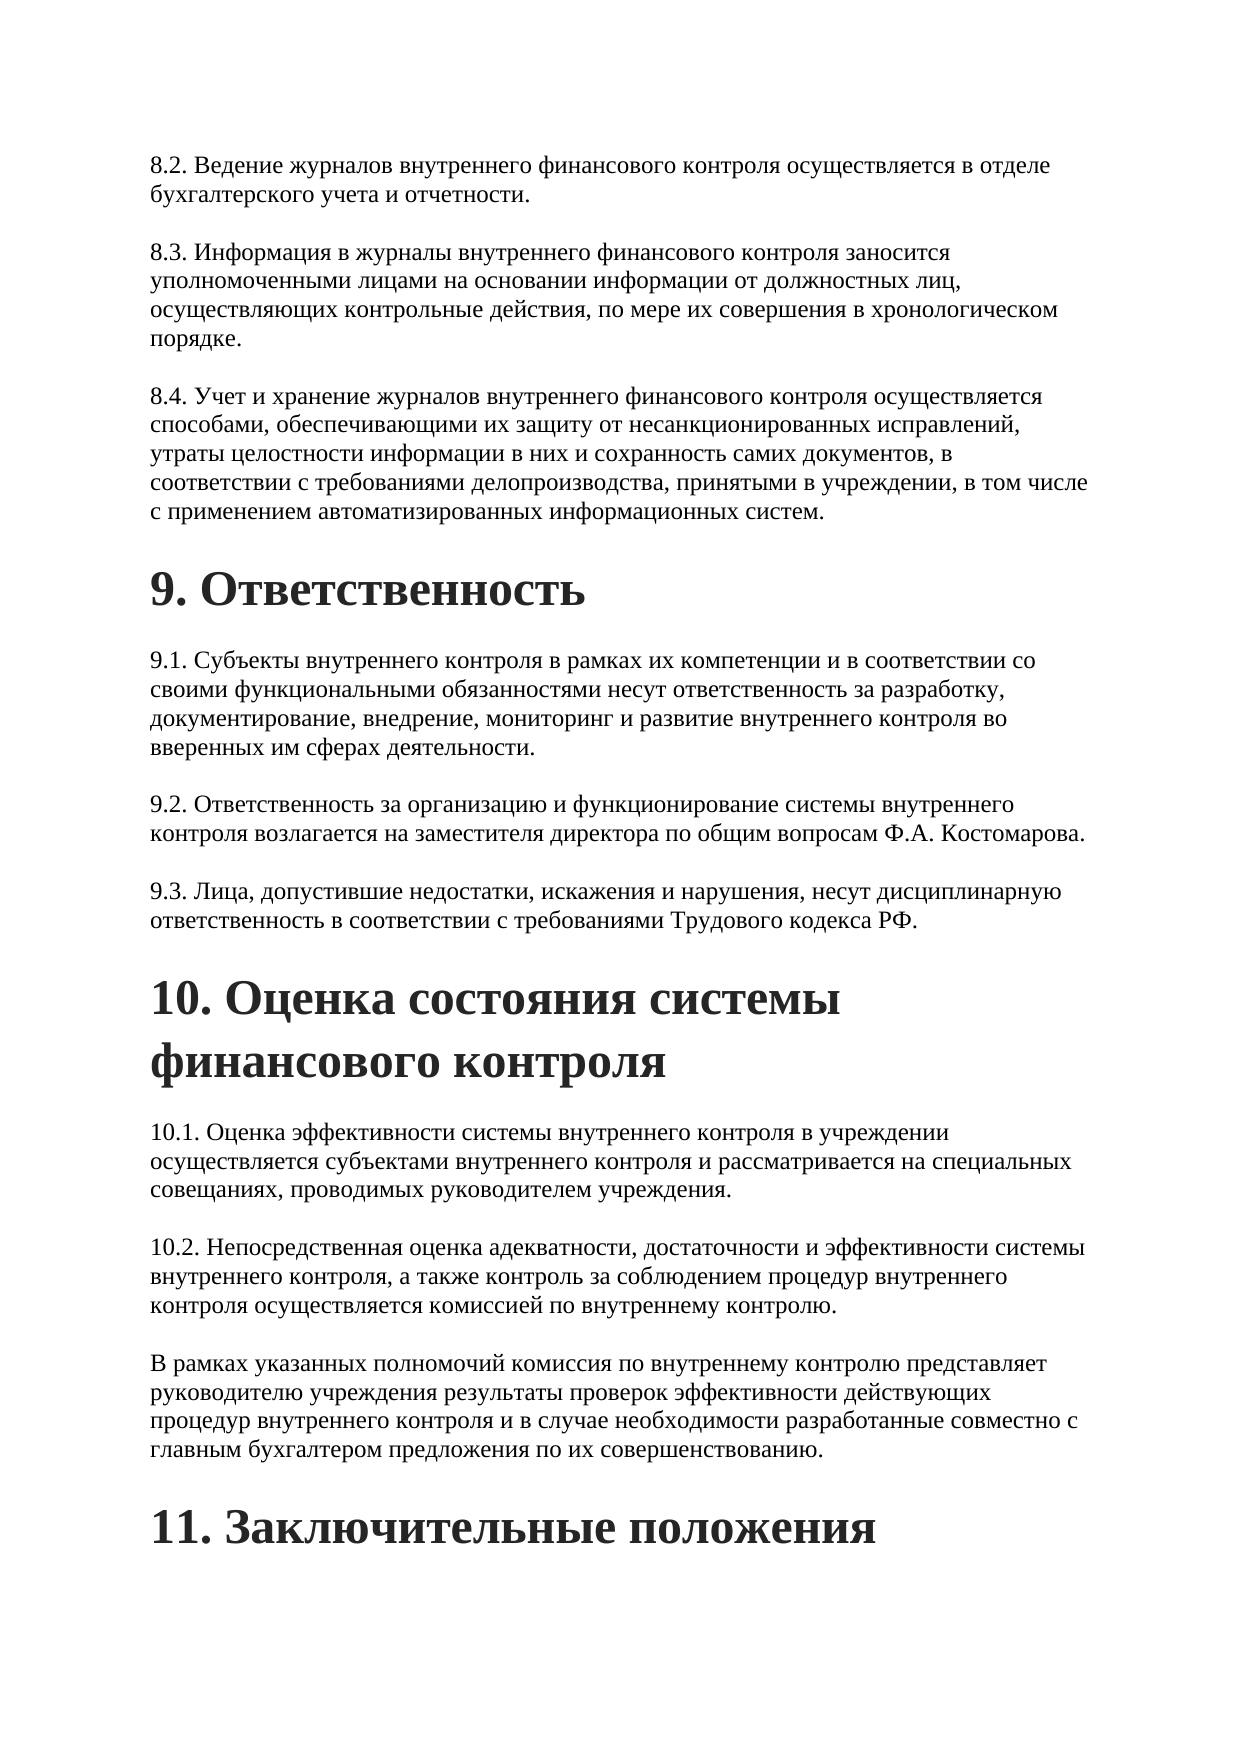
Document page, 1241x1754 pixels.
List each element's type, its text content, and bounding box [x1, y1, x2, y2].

text 9.2. Ответственность за организацию и функционирование системы внутреннего контроля возлагается на заместителя директора по общим вопросам Ф.А. Костомарова. [150, 1352, 1090, 1410]
text 8. Порядок ведения, учета и хранения регистров (журналов) внутреннего финансового контроля [150, 352, 1090, 539]
text 8.1. Выявленные недостатки и (или) нарушения при исполнении внутренних процедур, сведения о причинах и обстоятельствах рисков возникновения нарушений и (или) недостатков, а также о предлагаемых мерах по их устранению отражаются в регистрах (журналах) внутреннего финансового контроля. [150, 569, 1090, 684]
text 9.1. Субъекты внутреннего контроля в рамках их компетенции и в соответствии со своими функциональными обязанностями несут ответственность за разработку, документирование, внедрение, мониторинг и развитие внутреннего контроля во вверенных им сферах деятельности. [150, 1208, 1090, 1323]
text 9.3. Лица, допустившие недостатки, искажения и нарушения, несут дисциплинарную ответственность в соответствии с требованиями Трудового кодекса РФ. [150, 1439, 1090, 1497]
text 8.4. Учет и хранение журналов внутреннего финансового контроля осуществляется способами, обеспечивающими их защиту от несанкционированных исправлений, утраты целостности информации в них и сохранность самих документов, в соответствии с требованиями делопроизводства, принятыми в учреждении, в том числе с применением автоматизированных информационных систем. [150, 944, 1090, 1087]
text 8.3. Информация в журналы внутреннего финансового контроля заносится уполномоченными лицами на основании информации от должностных лиц, осуществляющих контрольные действия, по мере их совершения в хронологическом порядке. [150, 799, 1090, 914]
text 9. Ответственность [150, 1117, 1090, 1179]
text 7.4. Операции с уровнем риска «средний», «высокий», «очень высокий» включаются в карту внутреннего финансового контроля. [150, 265, 1090, 323]
text 8.2. Ведение журналов внутреннего финансового контроля осуществляется в отделе бухгалтерского учета и отчетности. [150, 713, 1090, 770]
list недостаточная укомплектованность подразделения, ответственного за выполнение внутренней процедуры, а также уровня квалификации сотрудников указанного подразделения. [194, 150, 1071, 236]
